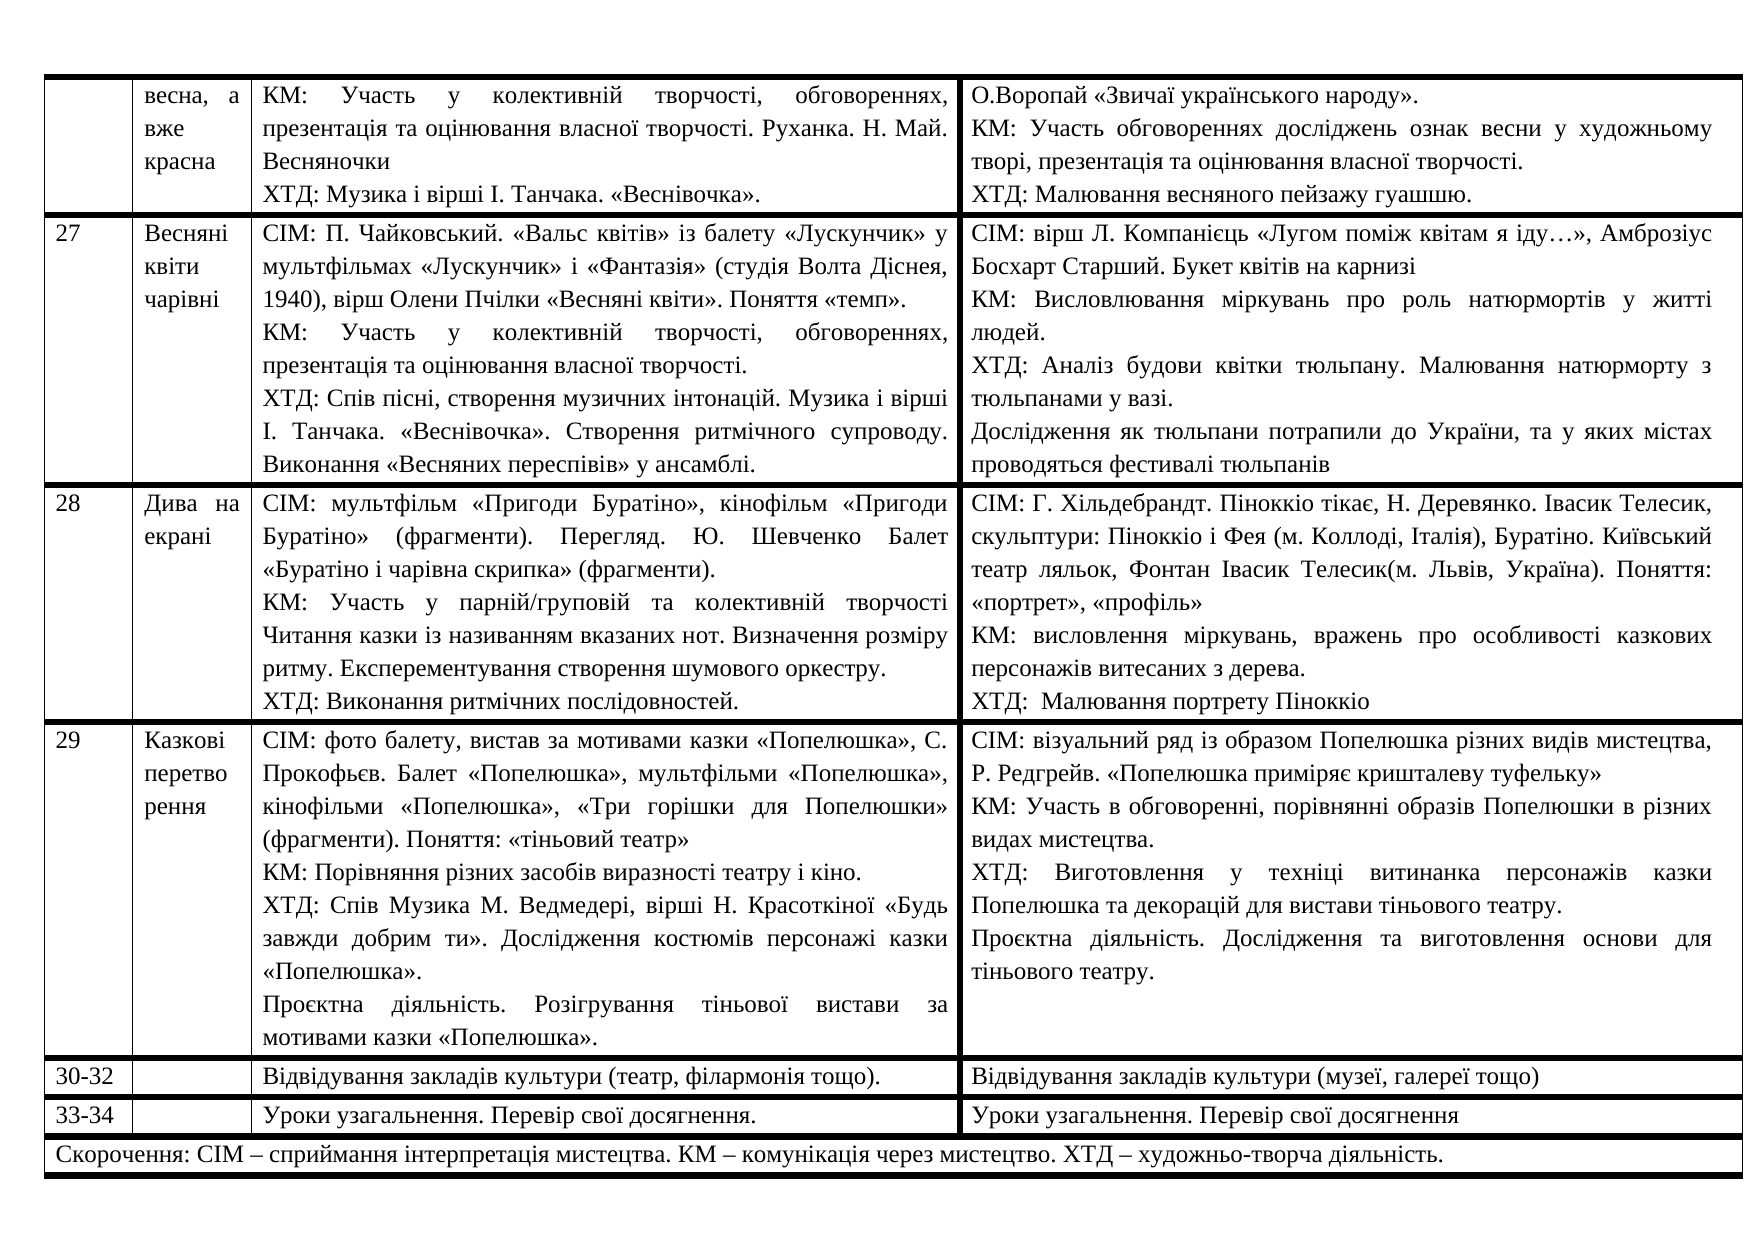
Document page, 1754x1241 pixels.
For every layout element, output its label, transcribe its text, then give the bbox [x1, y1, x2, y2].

table_cell СІМ: П. Чайковський. «Вальс квітів» із балету «Лускунчик» у мультфільмах «Лускунчик» і «Фантазія» (студія Волта Діснея, 1940), вірш Олени Пчілки «Весняні квіти». Поняття «темп». КМ: Участь у колективній творчості, обговореннях, презентація та оцінювання власної творчості. ХТД: Спів пісні, створення музичних інтонацій. Музика і вірші І. Танчака. «Веснівочка». Створення ритмічного супроводу. Виконання «Весняних переспівів» у ансамблі. [252, 218, 957, 482]
table_cell 27 [45, 218, 132, 482]
table_cell Скорочення: СІМ – сприймання інтерпретація мистецтва. КМ – комунікація через мистецтво. ХТД – художньо-творча діяльність. [45, 1140, 1742, 1172]
table_cell СІМ: мультфільм «Пригоди Буратіно», кінофільм «Пригоди Буратіно» (фрагменти). Перегляд. Ю. Шевченко Балет «Буратіно і чарівна скрипка» (фрагменти). КМ: Участь у парній/груповій та колективній творчості Читання казки із називанням вказаних нот. Визначення розміру ритму. Експерементування створення шумового оркестру. ХТД: Виконання ритмічних послідовностей. [252, 488, 957, 719]
table_cell Відвідування закладів культури (театр, філармонія тощо). [252, 1061, 957, 1094]
table_cell СІМ: візуальний ряд із образом Попелюшка різних видів мистецтва, Р. Редгрейв. «Попелюшка приміряє кришталеву туфельку» КМ: Участь в обговоренні, порівнянні образів Попелюшки в різних видах мистецтва. ХТД: Виготовлення у техніці витинанка персонажів казки Попелюшка та декорацій для вистави тіньового театру. Проєктна діяльність. Дослідження та виготовлення основи для тіньового театру. [963, 725, 1742, 1055]
table_cell [133, 1061, 251, 1094]
table_cell Уроки узагальнення. Перевір свої досягнення. [252, 1100, 957, 1133]
table_cell Казкові перетворення [133, 725, 251, 1055]
table_cell СІМ: вірш Л. Компанієць «Лугом поміж квітам я іду…», Амброзіус Босхарт Старший. Букет квітів на карнизі КМ: Висловлювання міркувань про роль натюрмортів у житті людей. ХТД: Аналіз будови квітки тюльпану. Малювання натюрморту з тюльпанами у вазі. Дослідження як тюльпани потрапили до України, та у яких містах проводяться фестивалі тюльпанів [963, 218, 1742, 482]
table_cell Відвідування закладів культури (музеї, галереї тощо) [963, 1061, 1742, 1094]
table_cell Весняні квіти чарівні [133, 218, 251, 482]
table_cell СІМ: фото балету, вистав за мотивами казки «Попелюшка», С. Прокофьєв. Балет «Попелюшка», мультфільми «Попелюшка», кінофільми «Попелюшка», «Три горішки для Попелюшки» (фрагменти). Поняття: «тіньовий театр» КМ: Порівняння різних засобів виразності театру і кіно. ХТД: Спів Музика М. Ведмедері, вірші Н. Красоткіної «Будь завжди добрим ти». Дослідження костюмів персонажі казки «Попелюшка». Проєктна діяльність. Розігрування тіньової вистави за мотивами казки «Попелюшка». [252, 725, 957, 1055]
table_cell 33-34 [45, 1100, 132, 1133]
table_cell Дива на екрані [133, 488, 251, 719]
table_cell 29 [45, 725, 132, 1055]
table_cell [133, 80, 251, 212]
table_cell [252, 80, 957, 212]
table_cell 30-32 [45, 1061, 132, 1094]
table_cell 26 [45, 80, 132, 212]
table_cell Уроки узагальнення. Перевір свої досягнення [963, 1100, 1742, 1133]
table_cell СІМ: Г. Хільдебрандт. Піноккіо тікає, Н. Деревянко. Івасик Телесик, скульптури: Піноккіо і Фея (м. Коллоді, Італія), Буратіно. Київський театр ляльок, Фонтан Івасик Телесик(м. Львів, Україна). Поняття: «портрет», «профіль» КМ: висловлення міркувань, вражень про особливості казкових персонажів витесаних з дерева. ХТД: Малювання портрету Піноккіо [963, 488, 1742, 719]
table_cell [133, 1100, 251, 1133]
table_cell 28 [45, 488, 132, 719]
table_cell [963, 80, 1742, 212]
